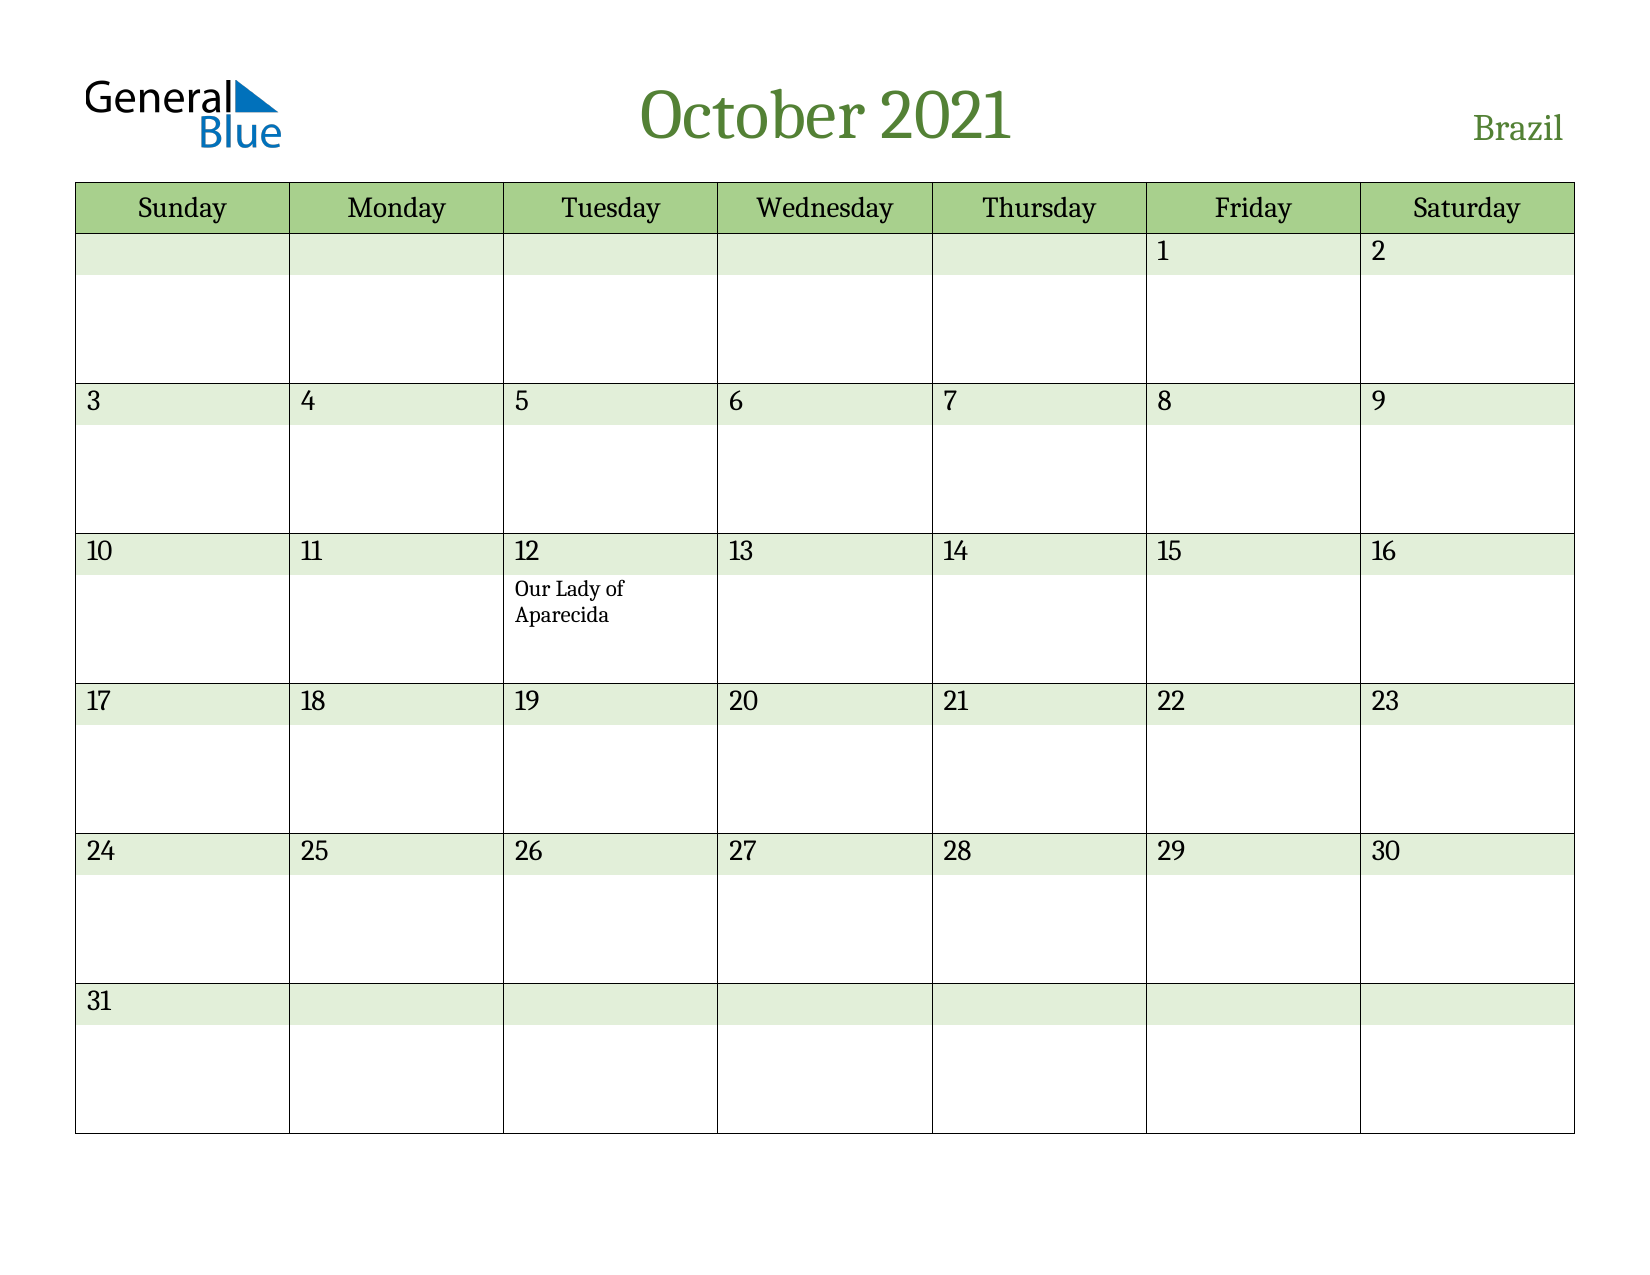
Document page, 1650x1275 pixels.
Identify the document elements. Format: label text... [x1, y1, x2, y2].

table_cell [933, 234, 1146, 275]
table_cell 28 [933, 834, 1146, 875]
table_cell Our Lady of Aparecida [504, 575, 717, 683]
table_cell Wednesday [718, 183, 932, 233]
table_cell [1147, 275, 1360, 383]
table_cell [1361, 984, 1574, 1025]
table_cell 21 [933, 684, 1146, 725]
table_cell [933, 725, 1146, 833]
table_cell [504, 275, 717, 383]
table_cell [504, 984, 717, 1025]
table_cell 23 [1361, 684, 1574, 725]
table_cell 3 [76, 384, 289, 425]
table_cell [290, 575, 503, 683]
table_cell 29 [1147, 834, 1360, 875]
table_cell 20 [718, 684, 932, 725]
table_cell Thursday [933, 183, 1146, 233]
table_cell 14 [933, 534, 1146, 575]
table_cell 5 [504, 384, 717, 425]
table_header [76, 75, 503, 182]
table_cell 16 [1361, 534, 1574, 575]
table_cell Friday [1147, 183, 1360, 233]
table_cell 30 [1361, 834, 1574, 875]
table_cell [504, 234, 717, 275]
table_cell [290, 234, 503, 275]
table_cell [1147, 575, 1360, 683]
table_cell [933, 984, 1146, 1025]
table_cell [1361, 425, 1574, 533]
table_cell [290, 1025, 503, 1133]
table_cell [1147, 875, 1360, 983]
table_cell 13 [718, 534, 932, 575]
table_cell 31 [76, 984, 289, 1025]
table_cell 9 [1361, 384, 1574, 425]
table_cell [718, 275, 932, 383]
table_cell [76, 875, 289, 983]
table_cell 24 [76, 834, 289, 875]
table_cell [76, 234, 289, 275]
table_cell 12 [504, 534, 717, 575]
table_cell [1361, 875, 1574, 983]
table_cell 10 [76, 534, 289, 575]
table_cell 4 [290, 384, 503, 425]
table_cell [1147, 984, 1360, 1025]
table_cell 19 [504, 684, 717, 725]
table_cell [718, 875, 932, 983]
table_cell [76, 275, 289, 383]
table_cell Sunday [76, 183, 289, 233]
table_cell 6 [718, 384, 932, 425]
table_cell [504, 1025, 717, 1133]
table_cell [1361, 275, 1574, 383]
table_cell 2 [1361, 234, 1574, 275]
table_cell [504, 875, 717, 983]
table_cell [290, 984, 503, 1025]
table_cell 25 [290, 834, 503, 875]
table_cell [718, 725, 932, 833]
table_cell [290, 875, 503, 983]
picture [86, 80, 281, 148]
table_cell 1 [1147, 234, 1360, 275]
table_cell [290, 425, 503, 533]
table_cell [76, 725, 289, 833]
table_cell [1147, 725, 1360, 833]
table_cell 15 [1147, 534, 1360, 575]
table_cell [718, 1025, 932, 1133]
table_cell [933, 1025, 1146, 1133]
table_cell [718, 425, 932, 533]
table_cell [1361, 1025, 1574, 1133]
table_cell 17 [76, 684, 289, 725]
table_cell [504, 725, 717, 833]
table_cell 22 [1147, 684, 1360, 725]
table_cell [1361, 575, 1574, 683]
table_cell [290, 725, 503, 833]
table_cell [76, 425, 289, 533]
table_cell 18 [290, 684, 503, 725]
table_cell [1361, 725, 1574, 833]
table_cell [1147, 1025, 1360, 1133]
table_header October 2021 [504, 75, 1146, 182]
table_cell [933, 875, 1146, 983]
table_cell [290, 275, 503, 383]
table_cell 7 [933, 384, 1146, 425]
table_cell [718, 234, 932, 275]
table_cell Tuesday [504, 183, 717, 233]
table_cell [933, 275, 1146, 383]
table_cell 8 [1147, 384, 1360, 425]
table_cell 27 [718, 834, 932, 875]
table_cell 26 [504, 834, 717, 875]
table_cell [76, 1025, 289, 1133]
table_cell Saturday [1361, 183, 1574, 233]
table_cell Monday [290, 183, 503, 233]
table_cell 11 [290, 534, 503, 575]
table_cell [1147, 425, 1360, 533]
table_cell [76, 575, 289, 683]
table_cell [933, 575, 1146, 683]
table_cell [718, 984, 932, 1025]
table_cell [504, 425, 717, 533]
table_header Brazil [1146, 75, 1574, 182]
table_cell [933, 425, 1146, 533]
table_cell [718, 575, 932, 683]
